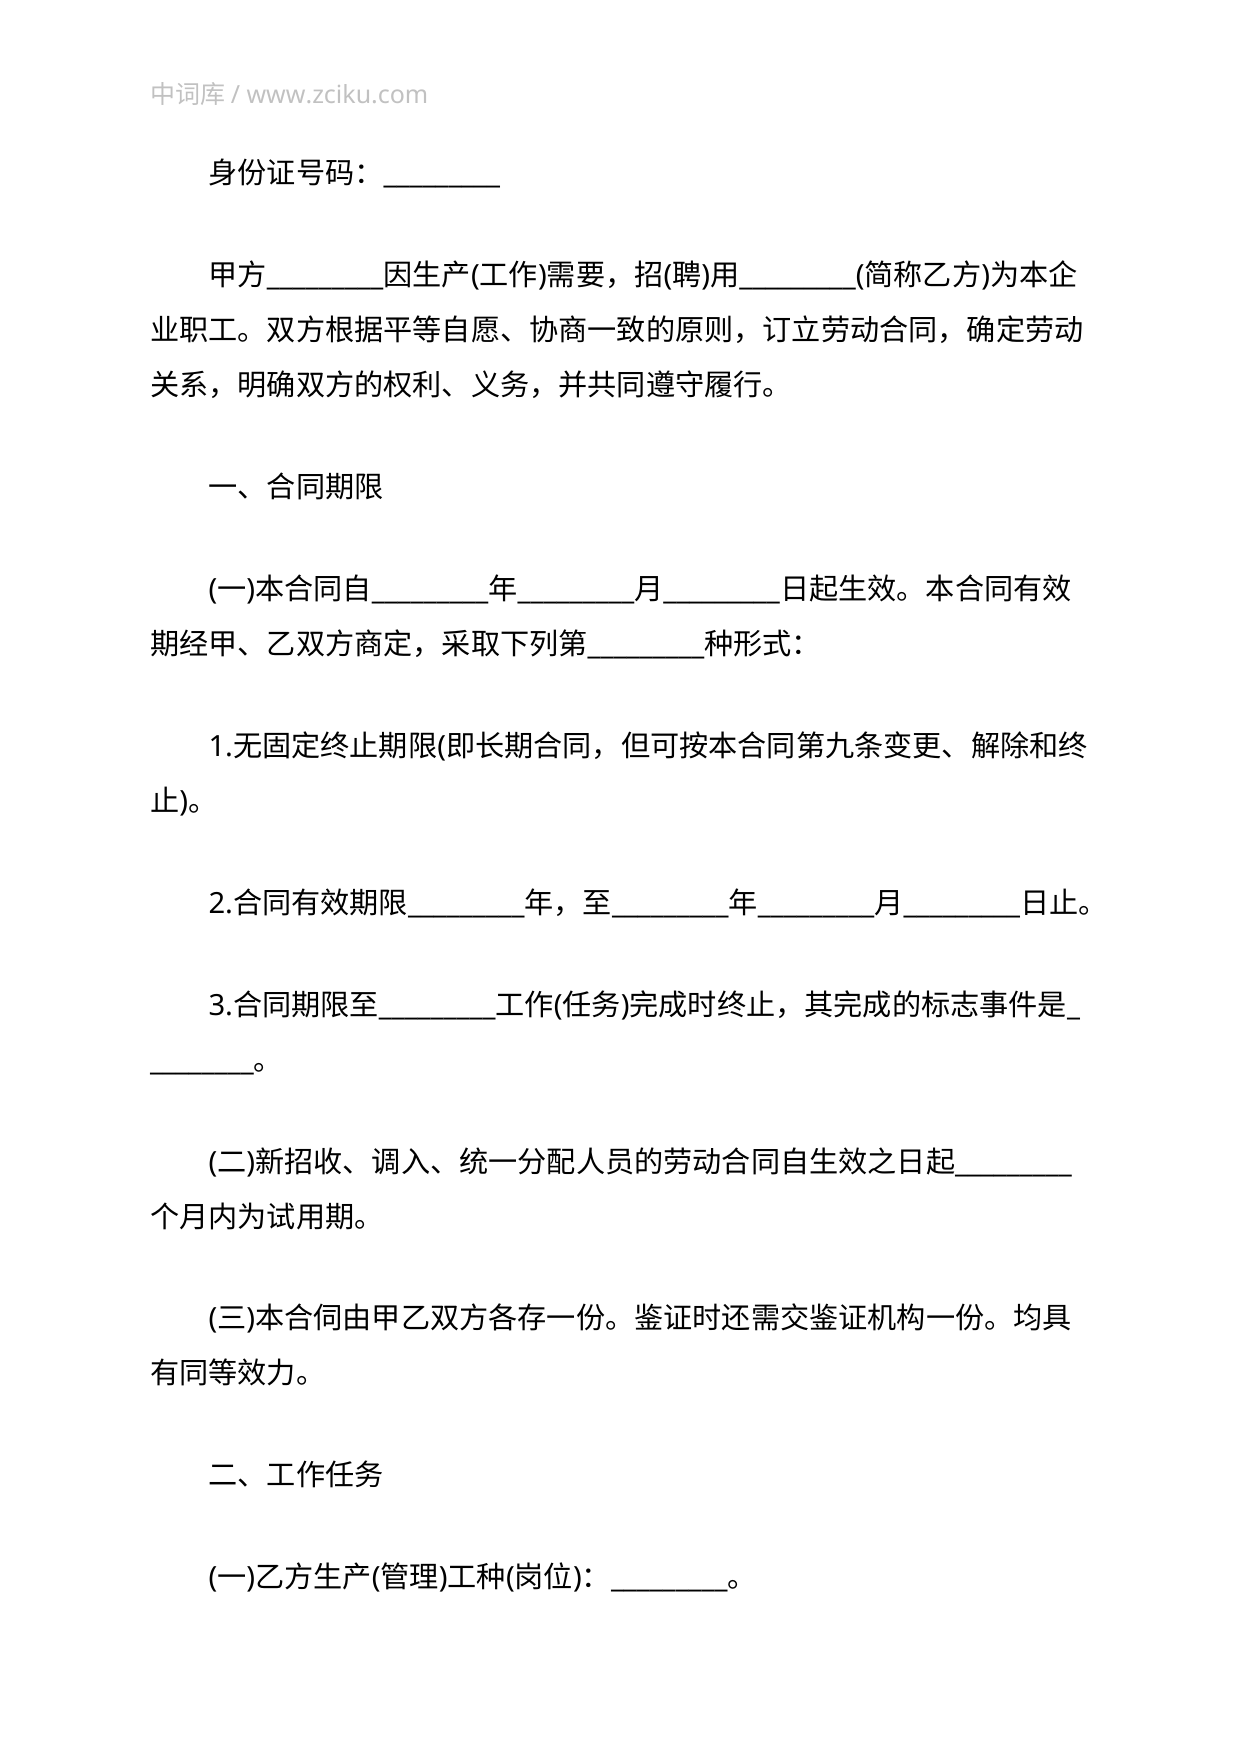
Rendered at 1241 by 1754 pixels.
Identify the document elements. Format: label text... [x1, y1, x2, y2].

text 甲方_________因生产(工作)需要，招(聘)用_________(简称乙方)为本企业职工。双方根据平等自愿、协商一致的原则，订立劳动合同，确定劳动关系，明确双方的权利、义务，并共同遵守履行。 [150, 252, 1090, 404]
text 身份证号码：_________ [150, 150, 1090, 192]
text 2.合同有效期限_________年，至_________年_________月_________日止。 [150, 879, 1090, 922]
text (二)新招收、调入、统一分配人员的劳动合同自生效之日起_________个月内为试用期。 [150, 1138, 1090, 1236]
text 1.无固定终止期限(即长期合同，但可按本合同第九条变更、解除和终止)。 [150, 722, 1090, 820]
text (一)乙方生产(管理)工种(岗位)：_________。 [150, 1554, 1090, 1596]
text (三)本合伺由甲乙双方各存一份。鉴证时还需交鉴证机构一份。均具有同等效力。 [150, 1295, 1090, 1392]
text 3.合同期限至_________工作(任务)完成时终止，其完成的标志事件是_________。 [150, 981, 1090, 1079]
text 二、工作任务 [150, 1452, 1090, 1494]
text (一)本合同自_________年_________月_________日起生效。本合同有效期经甲、乙双方商定，采取下列第_________种形式： [150, 565, 1090, 663]
text 一、合同期限 [150, 464, 1090, 506]
